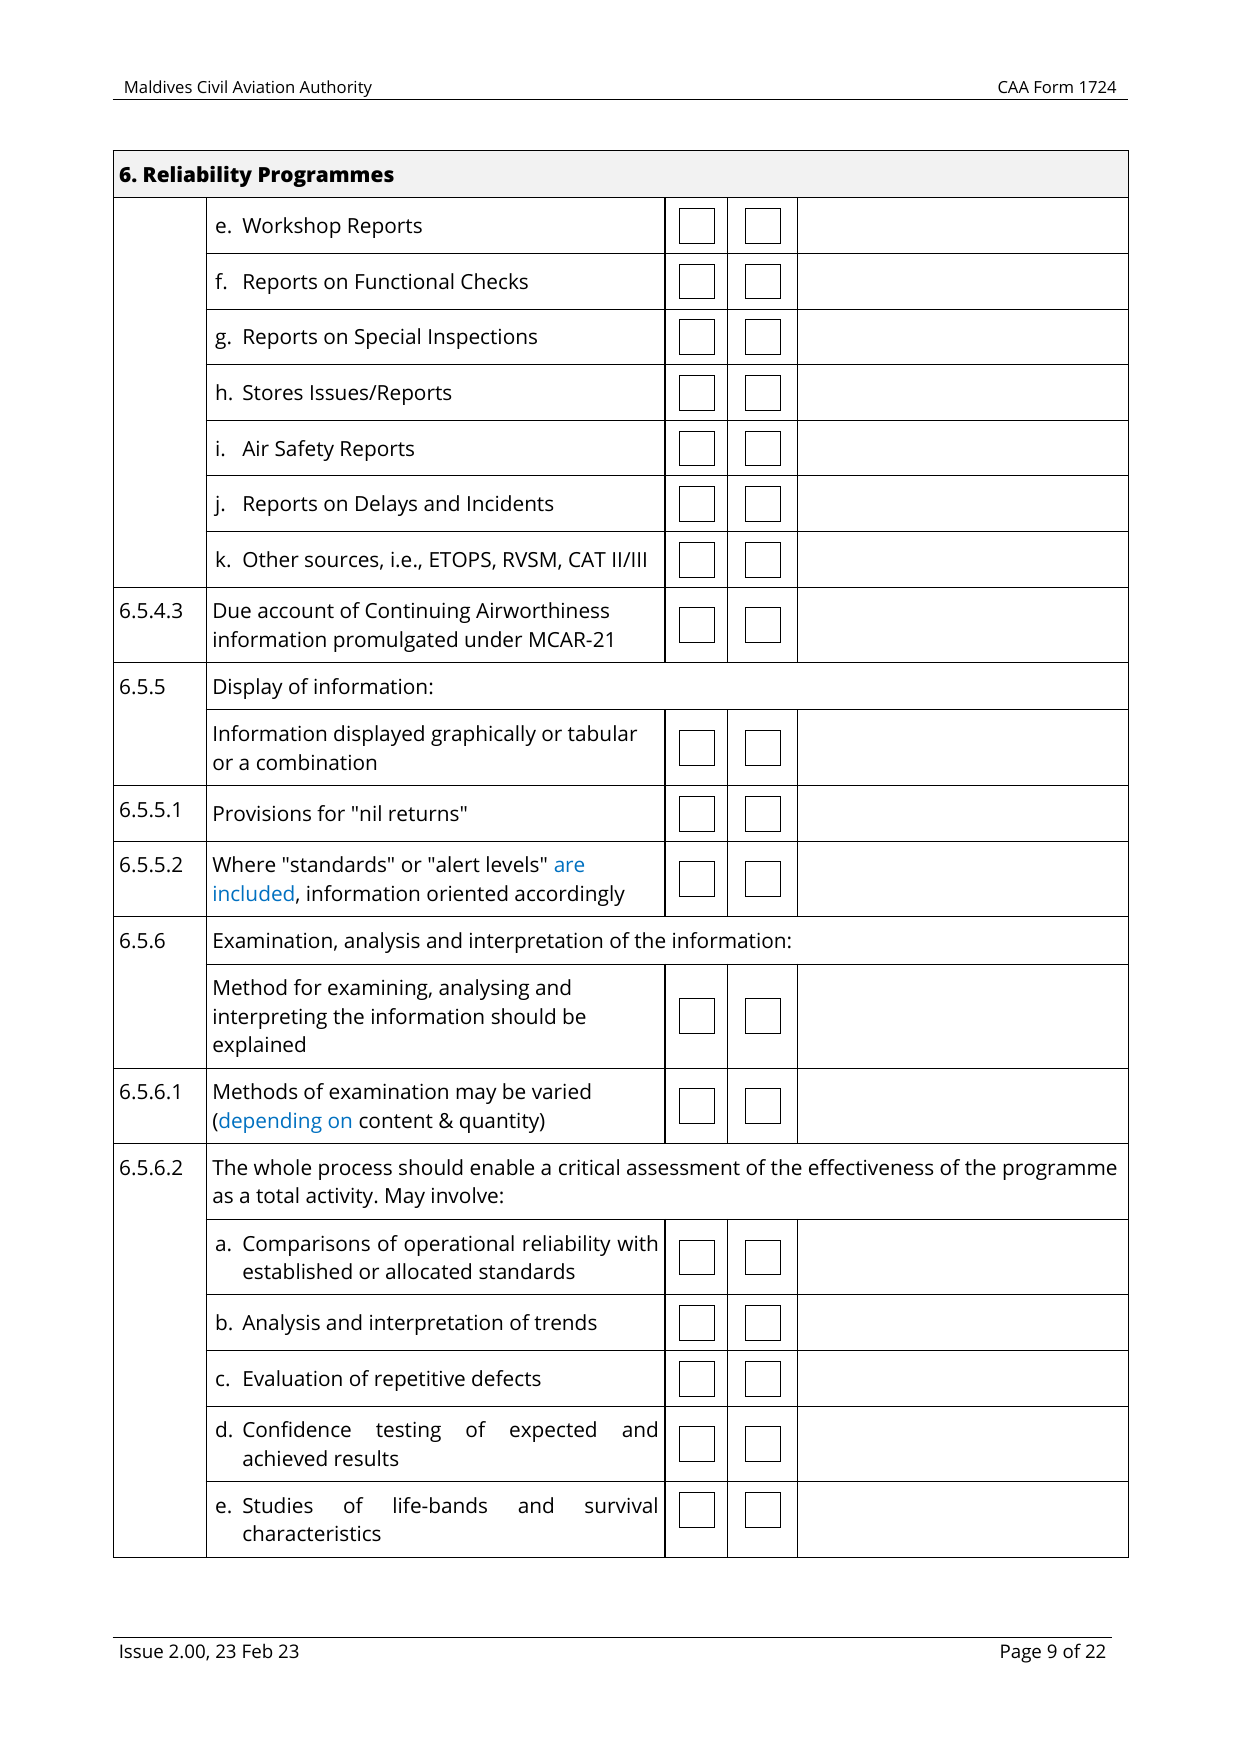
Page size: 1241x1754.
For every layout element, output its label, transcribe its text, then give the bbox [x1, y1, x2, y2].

table_cell The whole process should enable a critical assessment of the effectiveness of the programme as a total activity. May involve: [207, 1144, 1128, 1219]
table_cell Reports on Functional Checks [207, 254, 664, 308]
table_cell Reports on Delays and Incidents [207, 476, 664, 531]
table_cell [666, 786, 727, 841]
table_cell [728, 1069, 797, 1143]
table_cell [728, 786, 797, 841]
table_cell Method for examining, analysing and interpreting the information should be explained [207, 965, 664, 1067]
table_cell [728, 842, 797, 916]
table_cell Reports on Special Inspections [207, 310, 664, 364]
table_cell [666, 710, 727, 785]
table_cell [728, 1220, 797, 1294]
table_cell [728, 1295, 797, 1350]
table_cell 6.5.6.2 [114, 1144, 206, 1557]
table_cell [728, 965, 797, 1067]
table_cell [728, 710, 797, 785]
table_cell Evaluation of repetitive defects [207, 1351, 664, 1406]
table_cell Workshop Reports [207, 198, 664, 253]
table_cell Confidence testing of expected and achieved results [207, 1407, 664, 1481]
table_header 6. Reliability Programmes [114, 151, 1128, 197]
table_cell [728, 365, 797, 420]
table_cell 6.5.5 [114, 663, 206, 785]
table_cell [666, 1295, 727, 1350]
table_cell Due account of Continuing Airworthiness information promulgated under MCAR-21 [207, 588, 664, 662]
table_cell [728, 1351, 797, 1406]
table_cell Other sources, i.e., ETOPS, RVSM, CAT II/III [207, 532, 664, 587]
table_cell [666, 842, 727, 916]
table_cell [728, 421, 797, 475]
table_cell [666, 1482, 727, 1557]
table_cell 6.5.6 [114, 917, 206, 1067]
table_cell Display of information: [207, 663, 1128, 709]
table_cell Examination, analysis and interpretation of the information: [207, 917, 1128, 963]
table_cell [666, 588, 727, 662]
table_cell [666, 421, 727, 475]
table_cell Information displayed graphically or tabular or a combination [207, 710, 664, 785]
table_cell [666, 1220, 727, 1294]
table_cell [666, 1407, 727, 1481]
table_cell [666, 965, 727, 1067]
table_cell Air Safety Reports [207, 421, 664, 475]
table_cell [666, 198, 727, 253]
table_cell 6.5.5.2 [114, 842, 206, 916]
table_cell [666, 365, 727, 420]
table_cell Where "standards" or "alert levels" are included, information oriented accordingly [207, 842, 664, 916]
table_cell [666, 476, 727, 531]
table_cell 6.5.6.1 [114, 1069, 206, 1143]
table_cell [728, 1407, 797, 1481]
table_cell 6.5.5.1 [114, 786, 206, 841]
table_cell Stores Issues/Reports [207, 365, 664, 420]
table_cell [666, 1069, 727, 1143]
table_cell 6.5.4.3 [114, 588, 206, 662]
table_cell [728, 588, 797, 662]
table_cell [666, 1351, 727, 1406]
table_cell [728, 254, 797, 308]
table_cell [728, 198, 797, 253]
table_cell [666, 254, 727, 308]
table_cell Analysis and interpretation of trends [207, 1295, 664, 1350]
table_cell [666, 532, 727, 587]
table_cell [728, 476, 797, 531]
table_cell [728, 310, 797, 364]
table_cell Methods of examination may be varied (depending on content & quantity) [207, 1069, 664, 1143]
table_cell [666, 310, 727, 364]
table_cell Comparisons of operational reliability with established or allocated standards [207, 1220, 664, 1294]
table_cell Studies of life-bands and survival characteristics [207, 1482, 664, 1557]
table_cell Provisions for "nil returns" [207, 786, 664, 841]
table_cell [728, 1482, 797, 1557]
table_cell [728, 532, 797, 587]
